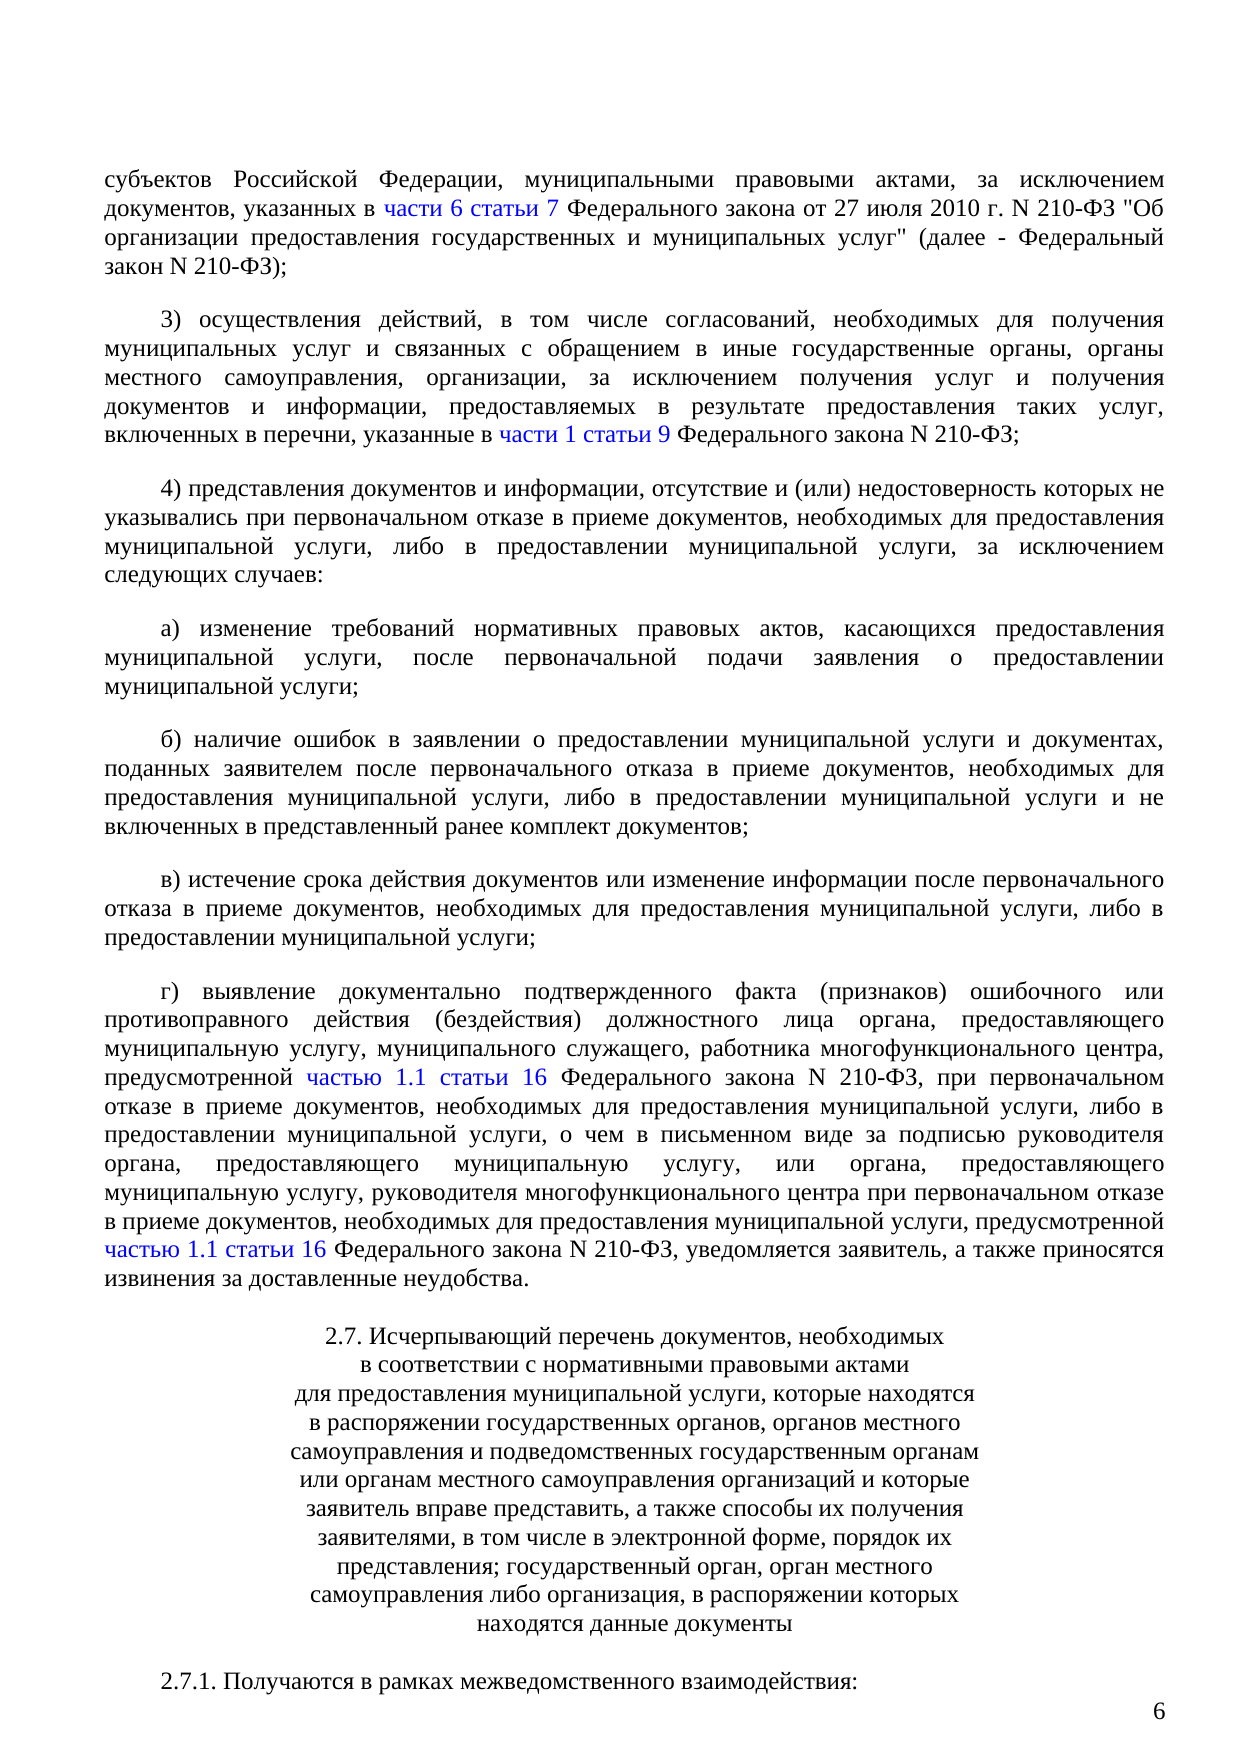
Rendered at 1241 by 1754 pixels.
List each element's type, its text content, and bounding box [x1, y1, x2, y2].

text представления; государственный орган, орган местного [104, 1551, 1165, 1579]
text 3) осуществления действий, в том числе согласований, необходимых для получения муниципальных услуг и связанных с обращением в иные государственные органы, органы местного самоуправления, организации, за исключением получения услуг и получения документов и информации, предоставляемых в результате предоставления таких услуг, включенных в перечни, указанные в части 1 статьи 9 Федерального закона N 210-ФЗ; [104, 304, 1165, 448]
text заявитель вправе представить, а также способы их получения [104, 1493, 1165, 1522]
text г) выявление документально подтвержденного факта (признаков) ошибочного или противоправного действия (бездействия) должностного лица органа, предоставляющего муниципальную услугу, муниципального служащего, работника многофункционального центра, предусмотренной частью 1.1 статьи 16 Федерального закона N 210-ФЗ, при первоначальном отказе в приеме документов, необходимых для предоставления муниципальной услуги, либо в предоставлении муниципальной услуги, о чем в письменном виде за подписью руководителя органа, предоставляющего муниципальную услугу, или органа, предоставляющего муниципальную услугу, руководителя многофункционального центра при первоначальном отказе в приеме документов, необходимых для предоставления муниципальной услуги, предусмотренной частью 1.1 статьи 16 Федерального закона N 210-ФЗ, уведомляется заявитель, а также приносятся извинения за доставленные неудобства. [104, 976, 1165, 1292]
text в соответствии с нормативными правовыми актами [104, 1349, 1165, 1378]
text самоуправления и подведомственных государственным органам [104, 1436, 1165, 1464]
text или органам местного самоуправления организаций и которые [104, 1464, 1165, 1493]
text заявителями, в том числе в электронной форме, порядок их [104, 1522, 1165, 1551]
text 2.7. Исчерпывающий перечень документов, необходимых [104, 1321, 1165, 1349]
text для предоставления муниципальной услуги, которые находятся [104, 1378, 1165, 1407]
text в) истечение срока действия документов или изменение информации после первоначального отказа в приеме документов, необходимых для предоставления муниципальной услуги, либо в предоставлении муниципальной услуги; [104, 864, 1165, 951]
text 4) представления документов и информации, отсутствие и (или) недостоверность которых не указывались при первоначальном отказе в приеме документов, необходимых для предоставления муниципальной услуги, либо в предоставлении муниципальной услуги, за исключением следующих случаев: [104, 473, 1165, 588]
text а) изменение требований нормативных правовых актов, касающихся предоставления муниципальной услуги, после первоначальной подачи заявления о предоставлении муниципальной услуги; [104, 613, 1165, 699]
text 2.7.1. Получаются в рамках межведомственного взаимодействия: [104, 1666, 1165, 1694]
text находятся данные документы [104, 1608, 1165, 1637]
text в распоряжении государственных органов, органов местного [104, 1407, 1165, 1436]
text самоуправления либо организация, в распоряжении которых [104, 1579, 1165, 1608]
text б) наличие ошибок в заявлении о предоставлении муниципальной услуги и документах, поданных заявителем после первоначального отказа в приеме документов, необходимых для предоставления муниципальной услуги, либо в предоставлении муниципальной услуги и не включенных в представленный ранее комплект документов; [104, 724, 1165, 839]
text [104, 164, 1165, 279]
